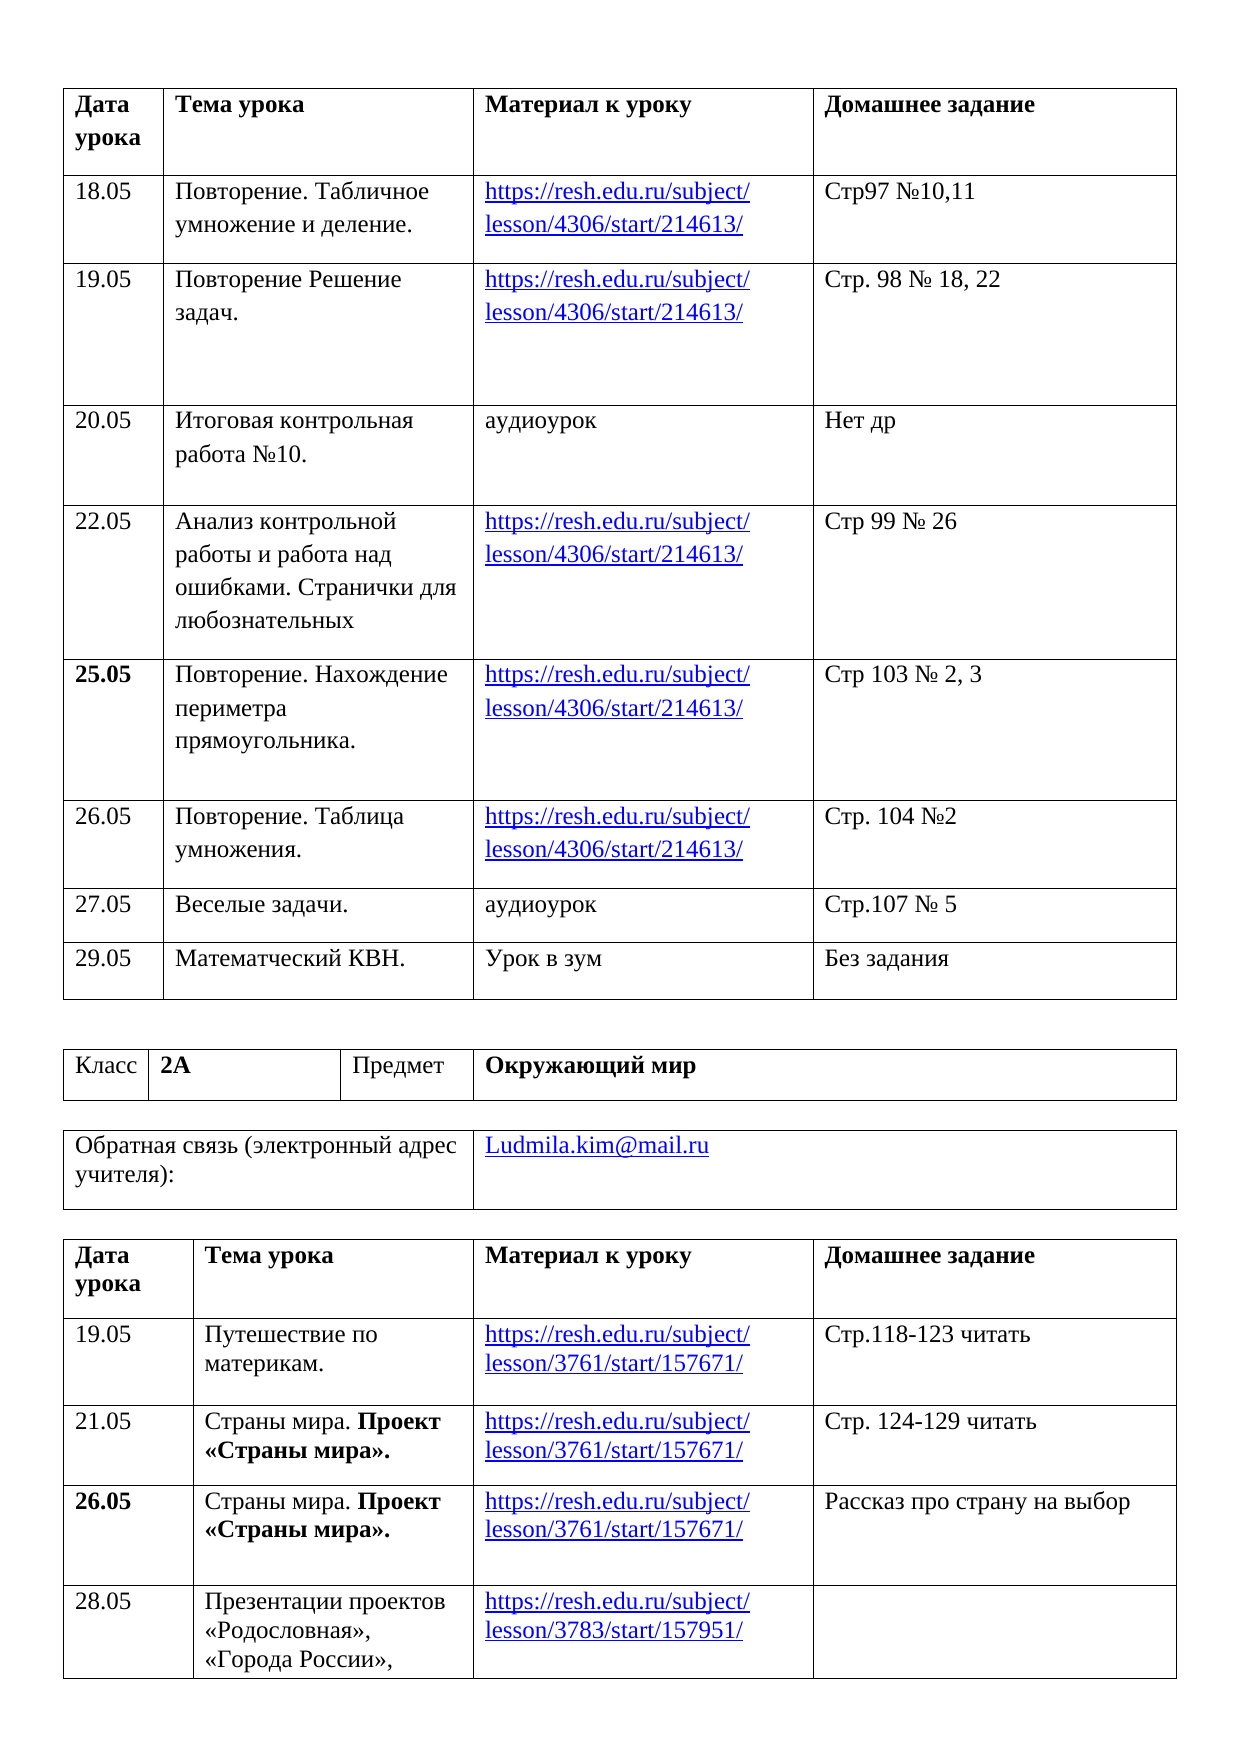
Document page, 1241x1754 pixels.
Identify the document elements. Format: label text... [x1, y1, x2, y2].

table_cell Повторение Решение задач. [164, 264, 473, 404]
table_cell Путешествие по материкам. [194, 1319, 473, 1405]
table_cell Рассказ про страну на выбор [814, 1486, 1176, 1585]
table_cell Повторение. Таблица умножения. [164, 801, 473, 888]
table_cell https://resh.edu.ru/subject/lesson/3761/start/157671/ [474, 1406, 813, 1485]
table_header Тема урока [164, 89, 473, 175]
table_cell https://resh.edu.ru/subject/lesson/4306/start/214613/ [474, 660, 813, 800]
table_header Окружающий мир [474, 1050, 1176, 1100]
table_cell 18.05 [64, 176, 163, 263]
table_cell 27.05 [64, 889, 163, 942]
table_cell Без задания [814, 943, 1176, 998]
table_header Домашнее задание [814, 89, 1176, 175]
table_cell Урок в зум [474, 943, 813, 998]
table_cell Стр.107 № 5 [814, 889, 1176, 942]
table_cell https://resh.edu.ru/subject/lesson/4306/start/214613/ [474, 264, 813, 404]
table_cell Стр.118-123 читать [814, 1319, 1176, 1405]
table_cell Математческий КВН. [164, 943, 473, 998]
table_cell Повторение. Табличное умножение и деление. [164, 176, 473, 263]
table_cell 29.05 [64, 943, 163, 998]
table_cell 21.05 [64, 1406, 193, 1485]
table_cell Нет др [814, 406, 1176, 505]
table_cell https://resh.edu.ru/subject/lesson/4306/start/214613/ [474, 176, 813, 263]
table_header Дата урока [64, 1240, 193, 1318]
table_cell Веселые задачи. [164, 889, 473, 942]
table_cell Стр 103 № 2, 3 [814, 660, 1176, 800]
table_cell Стр. 124-129 читать [814, 1406, 1176, 1485]
table_header Материал к уроку [474, 1240, 813, 1318]
table_header Обратная связь (электронный адрес учителя): [64, 1131, 473, 1209]
table_cell 19.05 [64, 1319, 193, 1405]
table_cell Анализ контрольной работы и работа над ошибками. Странички для любознательных [164, 506, 473, 658]
table_header Класс [64, 1050, 148, 1100]
table_cell аудиоурок [474, 406, 813, 505]
table_cell 22.05 [64, 506, 163, 658]
table_cell 28.05 [64, 1586, 193, 1678]
table_cell Стр 99 № 26 [814, 506, 1176, 658]
table_header Предмет [341, 1050, 473, 1100]
table_cell Страны мира. Проект «Страны мира». [194, 1486, 473, 1585]
table_header Ludmila.kim@mail.ru [474, 1131, 1176, 1209]
table_cell Итоговая контрольная работа №10. [164, 406, 473, 505]
table_header Домашнее задание [814, 1240, 1176, 1318]
table_header 2А [149, 1050, 340, 1100]
table_cell 19.05 [64, 264, 163, 404]
table_cell [814, 1586, 1176, 1678]
table_cell Повторение. Нахождение периметра прямоугольника. [164, 660, 473, 800]
table_cell https://resh.edu.ru/subject/lesson/3761/start/157671/ [474, 1319, 813, 1405]
table_cell 25.05 [64, 660, 163, 800]
table_header Дата урока [64, 89, 163, 175]
table_cell Стр. 98 № 18, 22 [814, 264, 1176, 404]
table_header Тема урока [194, 1240, 473, 1318]
table_cell 26.05 [64, 801, 163, 888]
table_cell https://resh.edu.ru/subject/lesson/4306/start/214613/ [474, 801, 813, 888]
table_cell 20.05 [64, 406, 163, 505]
table_cell https://resh.edu.ru/subject/lesson/4306/start/214613/ [474, 506, 813, 658]
table_cell Стр. 104 №2 [814, 801, 1176, 888]
table_cell аудиоурок [474, 889, 813, 942]
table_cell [474, 1586, 813, 1678]
table_cell Стр97 №10,11 [814, 176, 1176, 263]
table_header Материал к уроку [474, 89, 813, 175]
table_cell 26.05 [64, 1486, 193, 1585]
table_cell https://resh.edu.ru/subject/lesson/3761/start/157671/ [474, 1486, 813, 1585]
table_cell Страны мира. Проект «Страны мира». [194, 1406, 473, 1485]
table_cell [194, 1586, 473, 1678]
